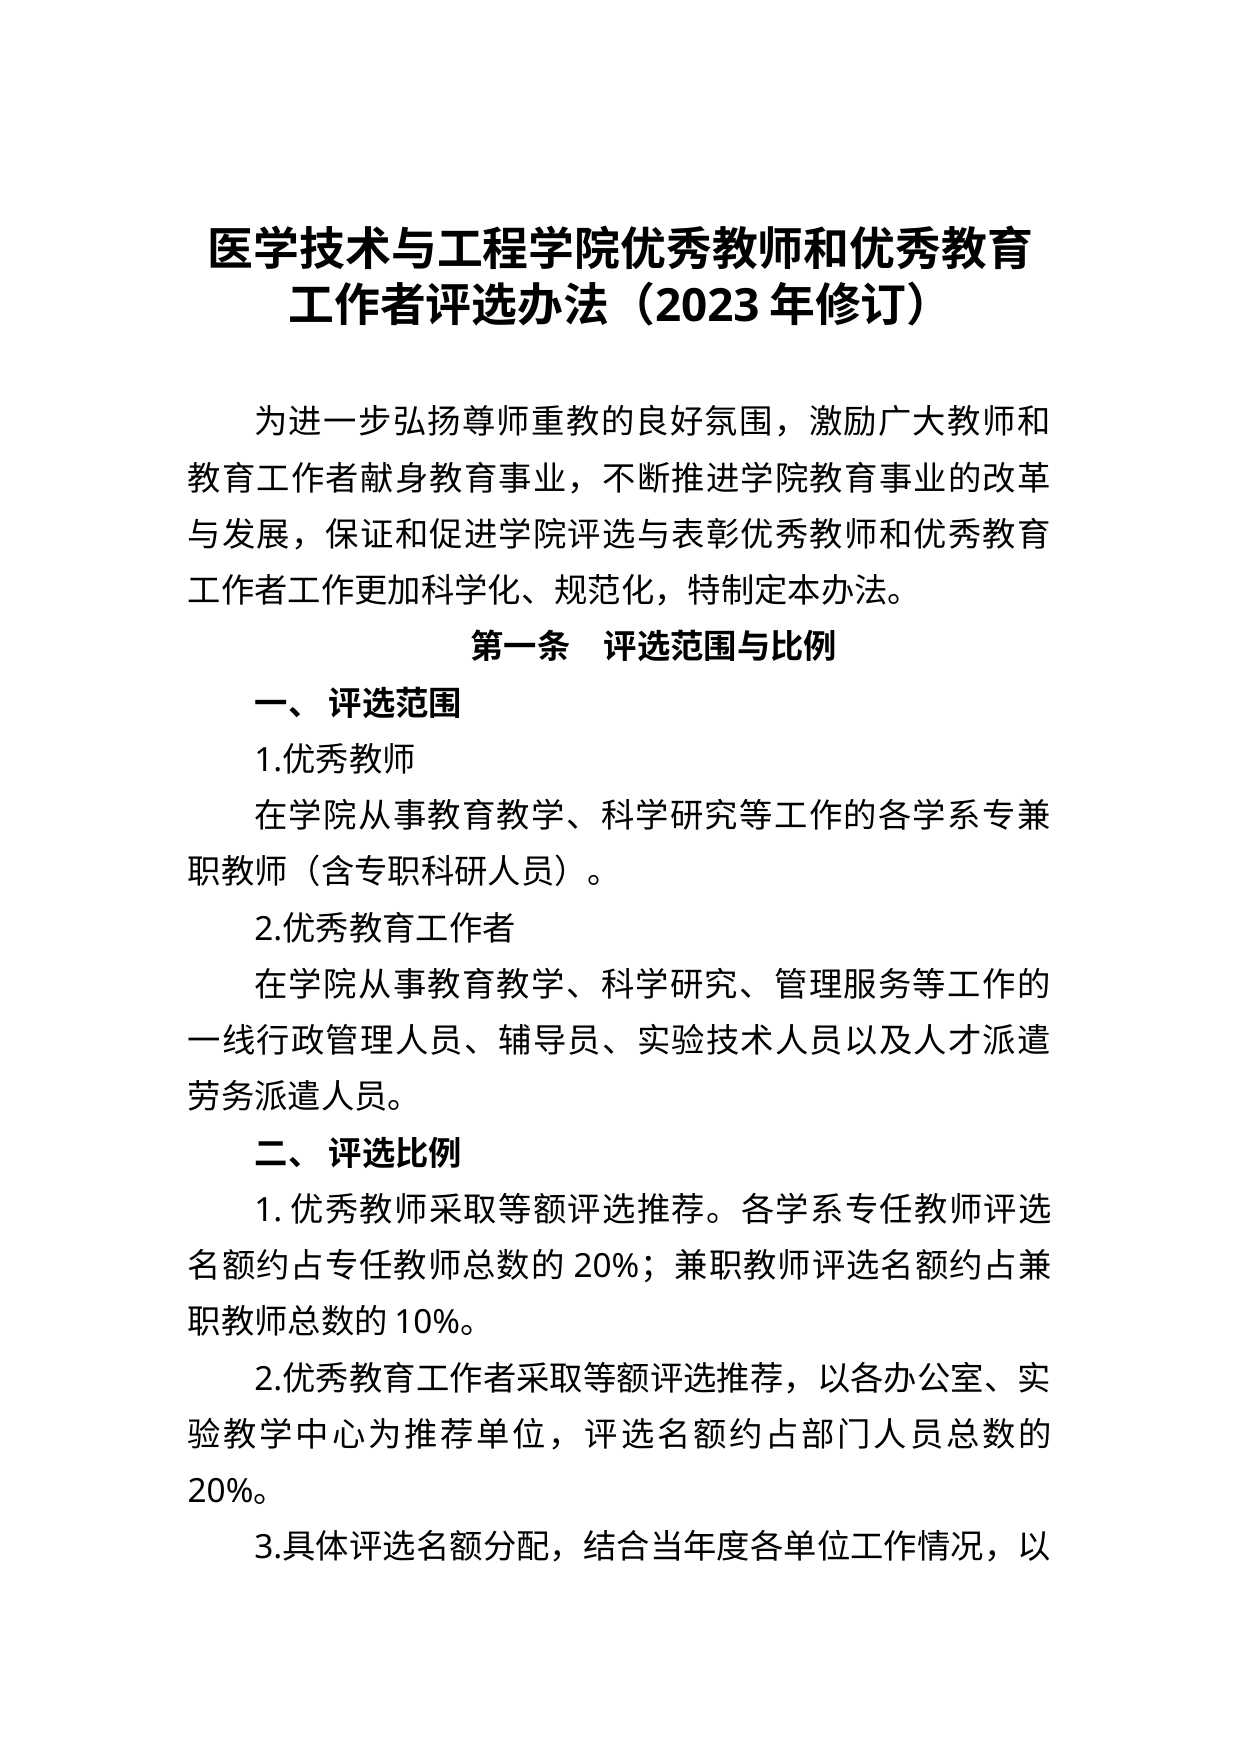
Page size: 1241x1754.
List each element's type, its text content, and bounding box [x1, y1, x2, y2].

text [187, 1514, 1053, 1570]
text 二、 评选比例 [187, 1120, 1053, 1176]
text 2.优秀教育工作者采取等额评选推荐，以各办公室、实验教学中心为推荐单位，评选名额约占部门人员总数的20%。 [187, 1345, 1053, 1514]
text 第一条 评选范围与比例 [187, 614, 1053, 670]
text 一、 评选范围 [187, 670, 1053, 726]
text 为进一步弘扬尊师重教的良好氛围，激励广大教师和教育工作者献身教育事业，不断推进学院教育事业的改革与发展，保证和促进学院评选与表彰优秀教师和优秀教育工作者工作更加科学化、规范化，特制定本办法。 [187, 389, 1053, 614]
text 医学技术与工程学院优秀教师和优秀教育工作者评选办法（2023年修订） [187, 220, 1053, 332]
text 在学院从事教育教学、科学研究、管理服务等工作的一线行政管理人员、辅导员、实验技术人员以及人才派遣、劳务派遣人员。 [187, 951, 1053, 1120]
text 1. 优秀教师采取等额评选推荐。各学系专任教师评选名额约占专任教师总数的20%；兼职教师评选名额约占兼职教师总数的10%。 [187, 1176, 1053, 1345]
text 在学院从事教育教学、科学研究等工作的各学系专兼职教师（含专职科研人员）。 [187, 782, 1053, 895]
text 2.优秀教育工作者 [187, 895, 1053, 951]
text 1.优秀教师 [187, 726, 1053, 782]
